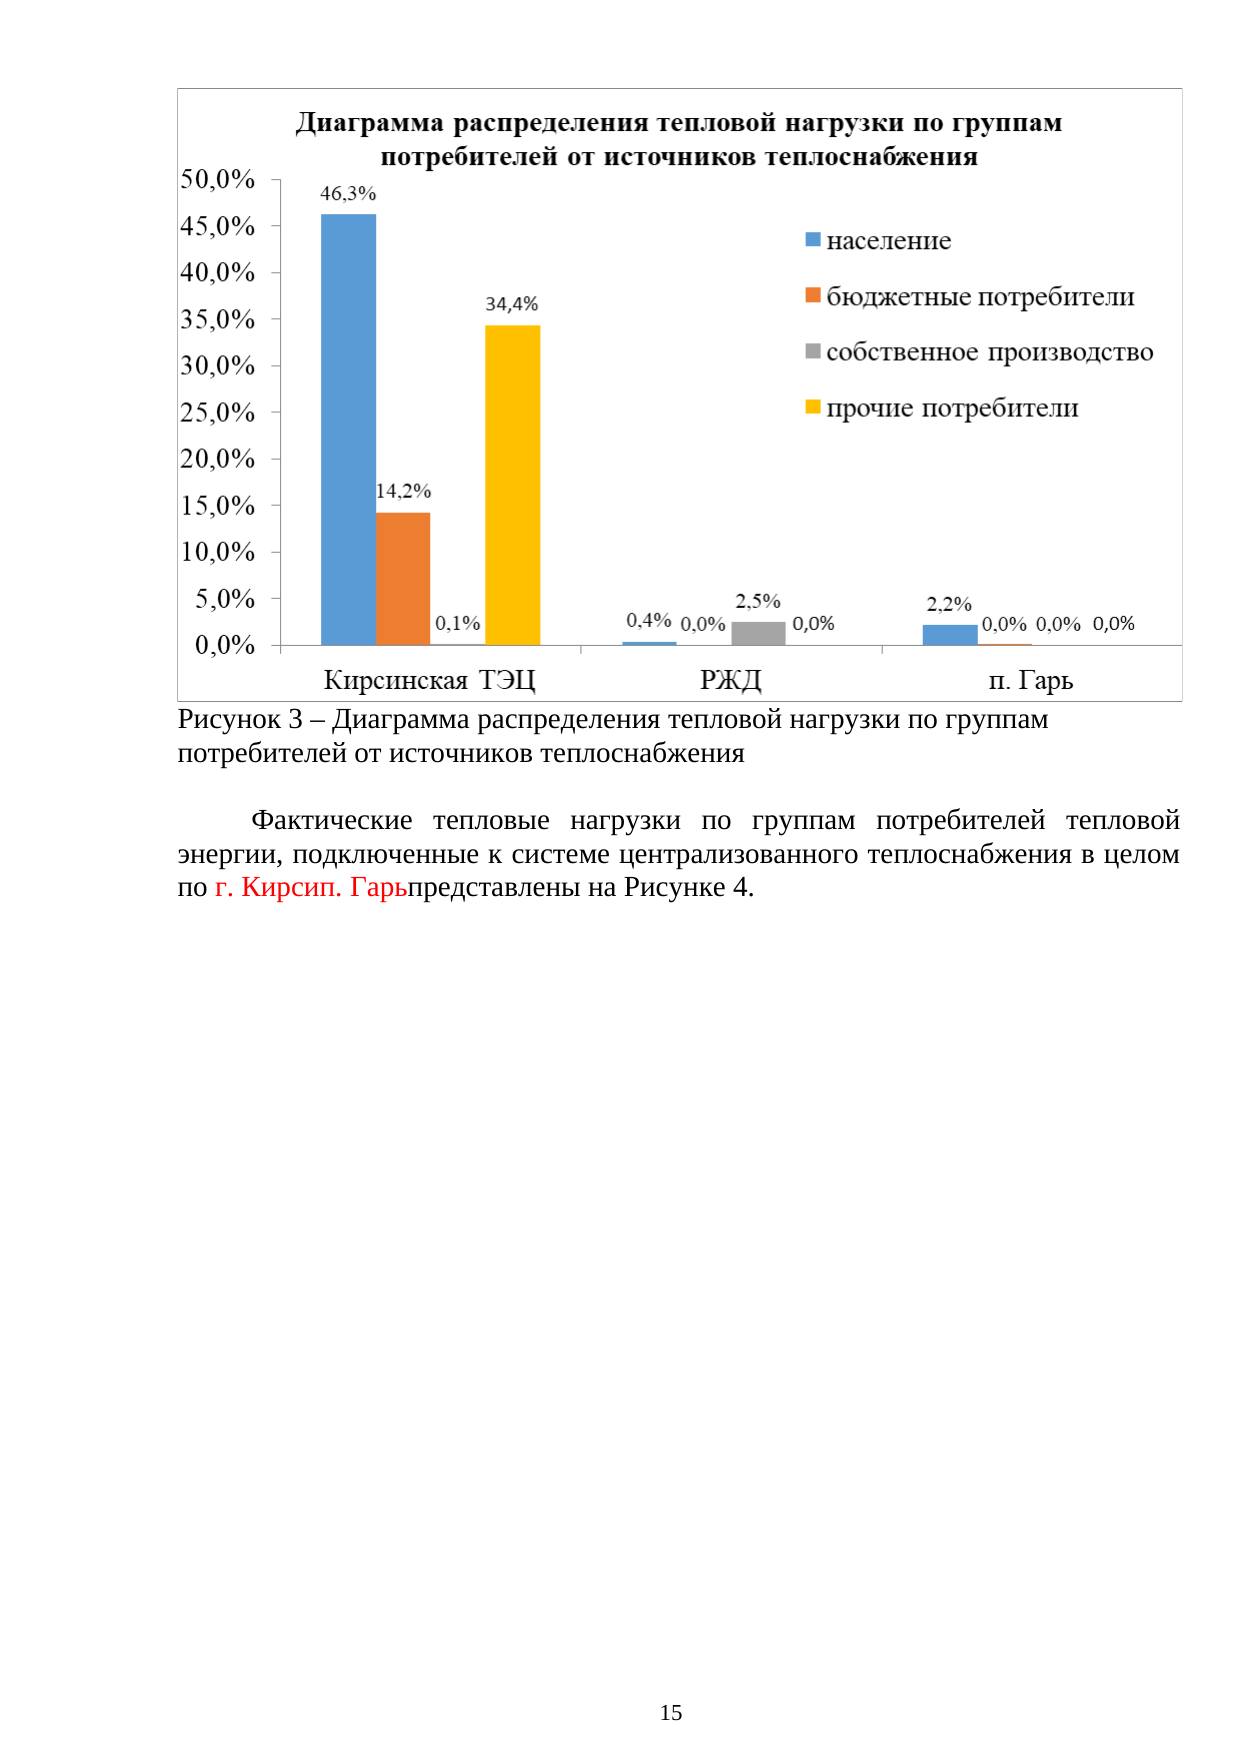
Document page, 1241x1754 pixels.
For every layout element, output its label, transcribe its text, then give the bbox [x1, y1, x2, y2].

picture [177, 88, 1183, 702]
text Фактические тепловые нагрузки по группам потребителей тепловой энергии, подключенные к системе централизованного теплоснабжения в целом по г. Кирсип. Гарьпредставлены на Рисунке 4. [177, 802, 1181, 903]
text Рисунок 3 – Диаграмма распределения тепловой нагрузки по группам потребителей от источников теплоснабжения [177, 702, 1181, 769]
